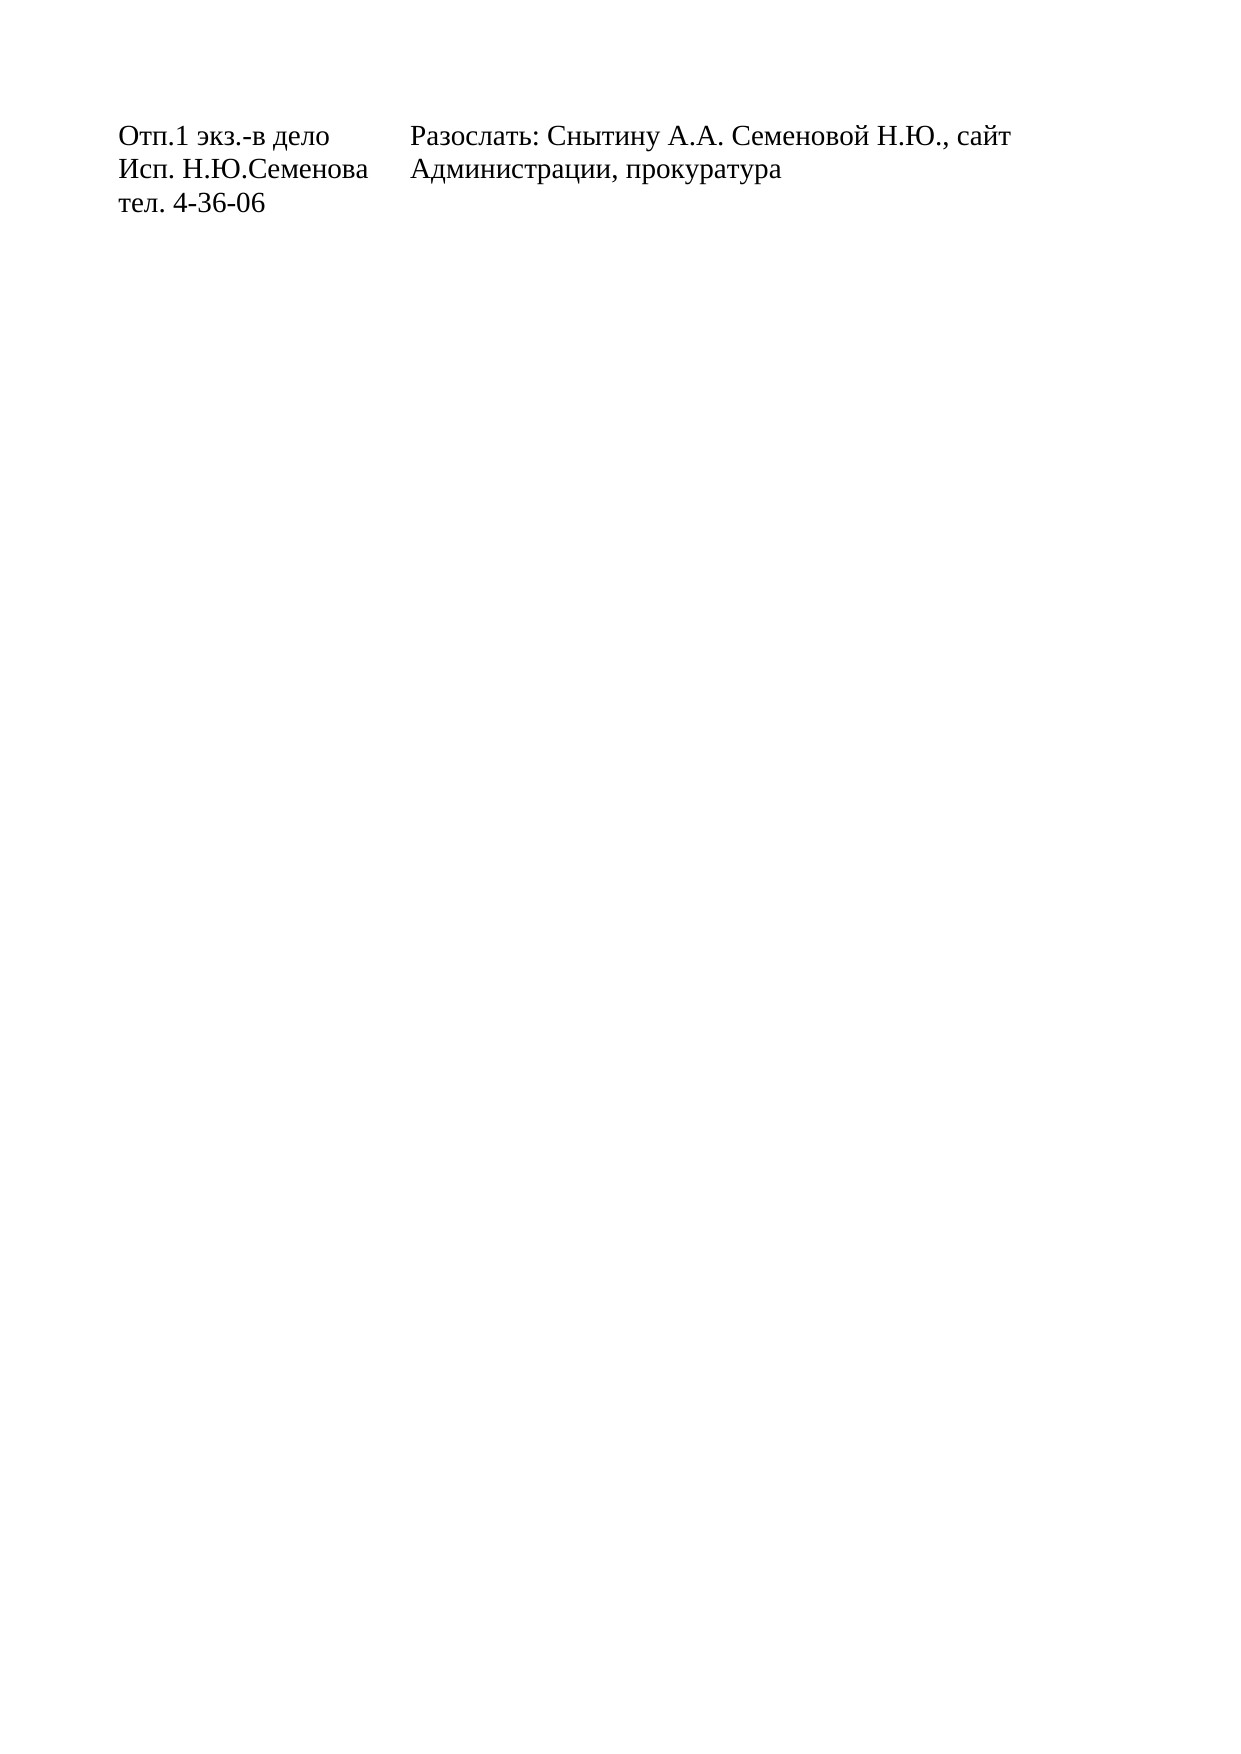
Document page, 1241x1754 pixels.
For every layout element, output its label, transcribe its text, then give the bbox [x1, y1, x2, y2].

table_header Разослать: Снытину А.А. Семеновой Н.Ю., сайт Администрации, прокуратура [399, 118, 1211, 252]
table_header Отп.1 экз.-в дело Исп. Н.Ю.Семенова тел. 4-36-06 [107, 118, 399, 252]
